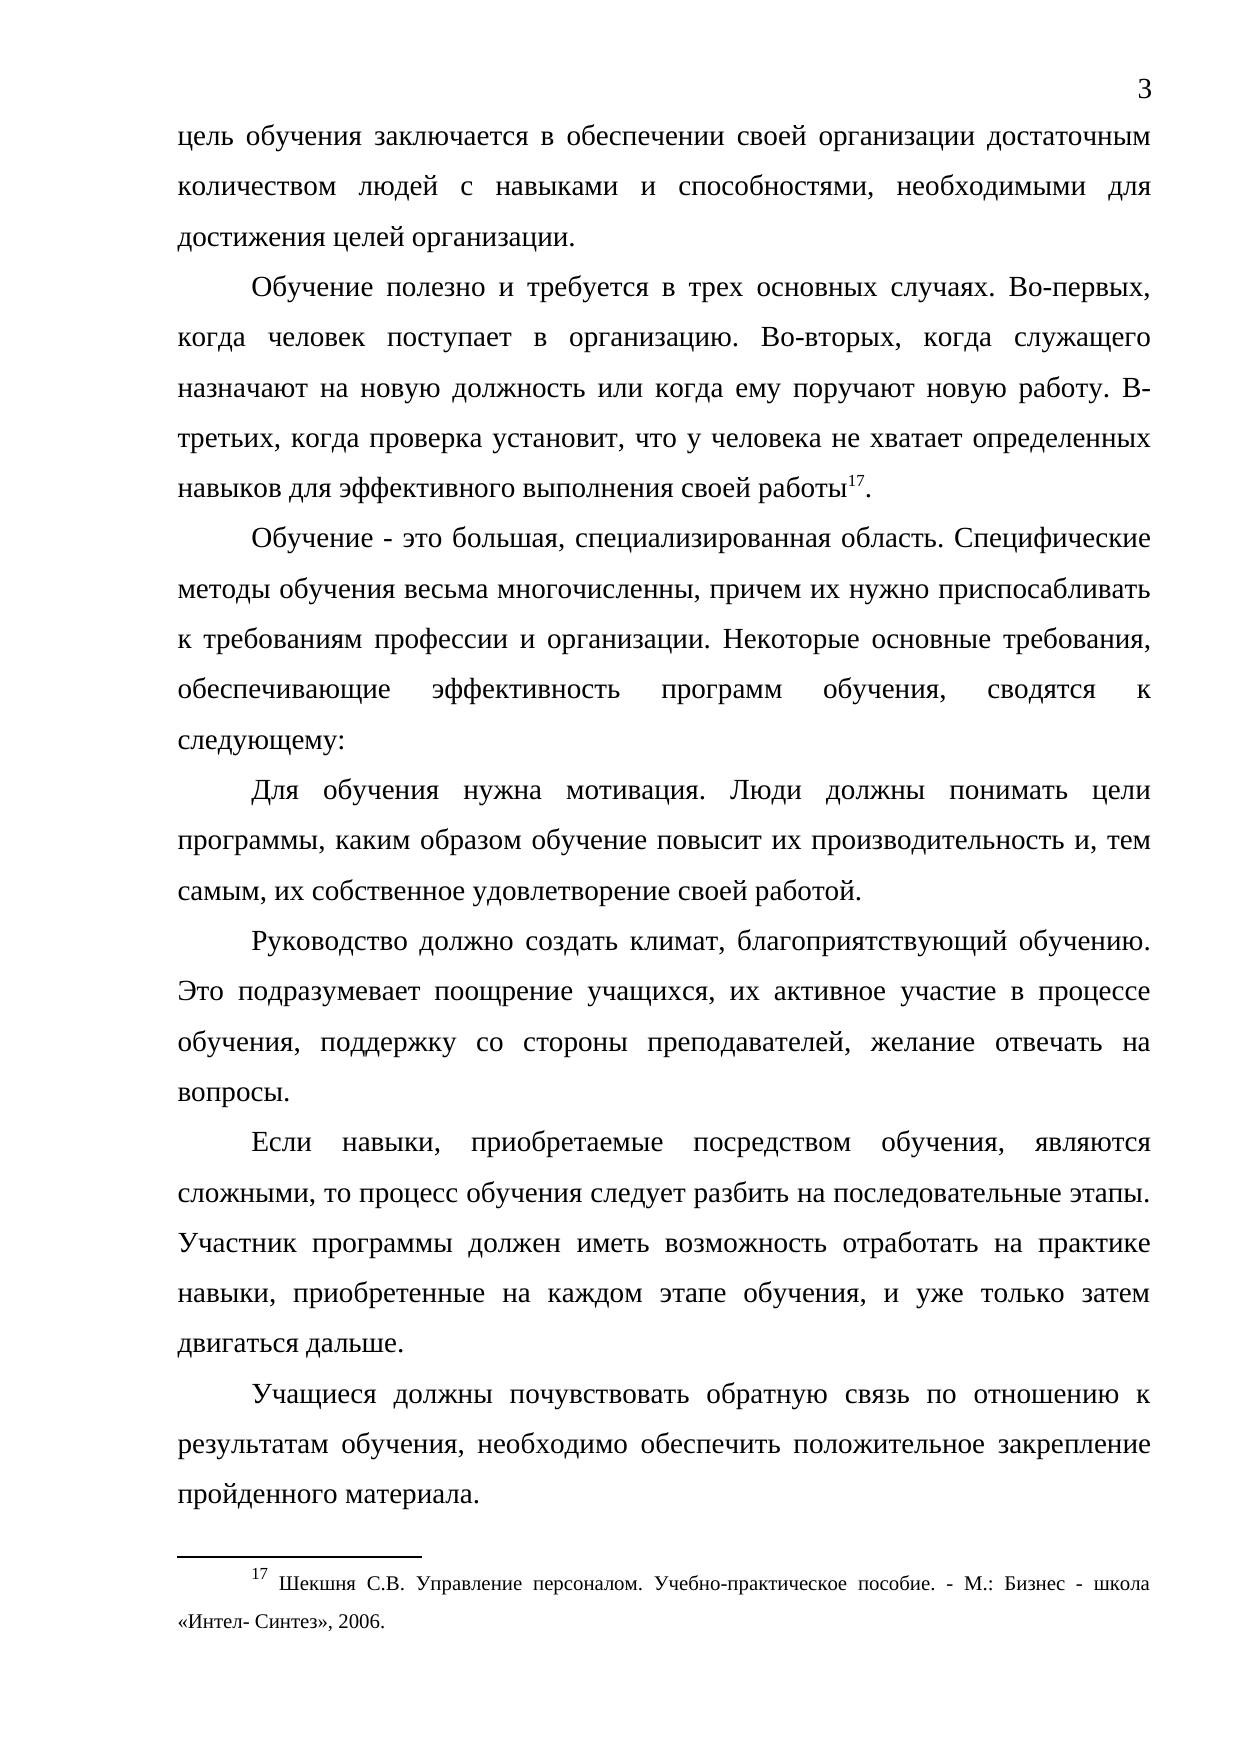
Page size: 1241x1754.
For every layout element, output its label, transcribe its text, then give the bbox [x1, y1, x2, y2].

text Обучение - это большая, специализированная область. Специфические методы обучения весьма многочисленны, причем их нужно приспосабливать к требованиям профессии и организации. Некоторые основные требования, обеспечивающие эффективность программ обучения, сводятся к следующему: [177, 521, 1152, 755]
text Руководство должно создать климат, благоприятствующий обучению. Это подразумевает поощрение учащихся, их активное участие в процессе обучения, поддержку со стороны преподавателей, желание отвечать на вопросы. [177, 923, 1152, 1108]
text Учащиеся должны почувствовать обратную связь по отношению к результатам обучения, необходимо обеспечить положительное закрепление пройденного материала. [177, 1376, 1152, 1510]
text Если навыки, приобретаемые посредством обучения, являются сложными, то процесс обучения следует разбить на последовательные этапы. Участник программы должен иметь возможность отработать на практике навыки, приобретенные на каждом этапе обучения, и уже только затем двигаться дальше. [177, 1124, 1152, 1359]
text Для обучения нужна мотивация. Люди должны понимать цели программы, каким образом обучение повысит их производительность и, тем самым, их собственное удовлетворение своей работой. [177, 772, 1152, 906]
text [177, 118, 1152, 252]
text Обучение полезно и требуется в трех основных случаях. Во-первых, когда человек поступает в организацию. Во-вторых, когда служащего назначают на новую должность или когда ему поручают новую работу. В-третьих, когда проверка установит, что у человека не хватает определенных навыков для эффективного выполнения своей работы. [177, 269, 1152, 504]
